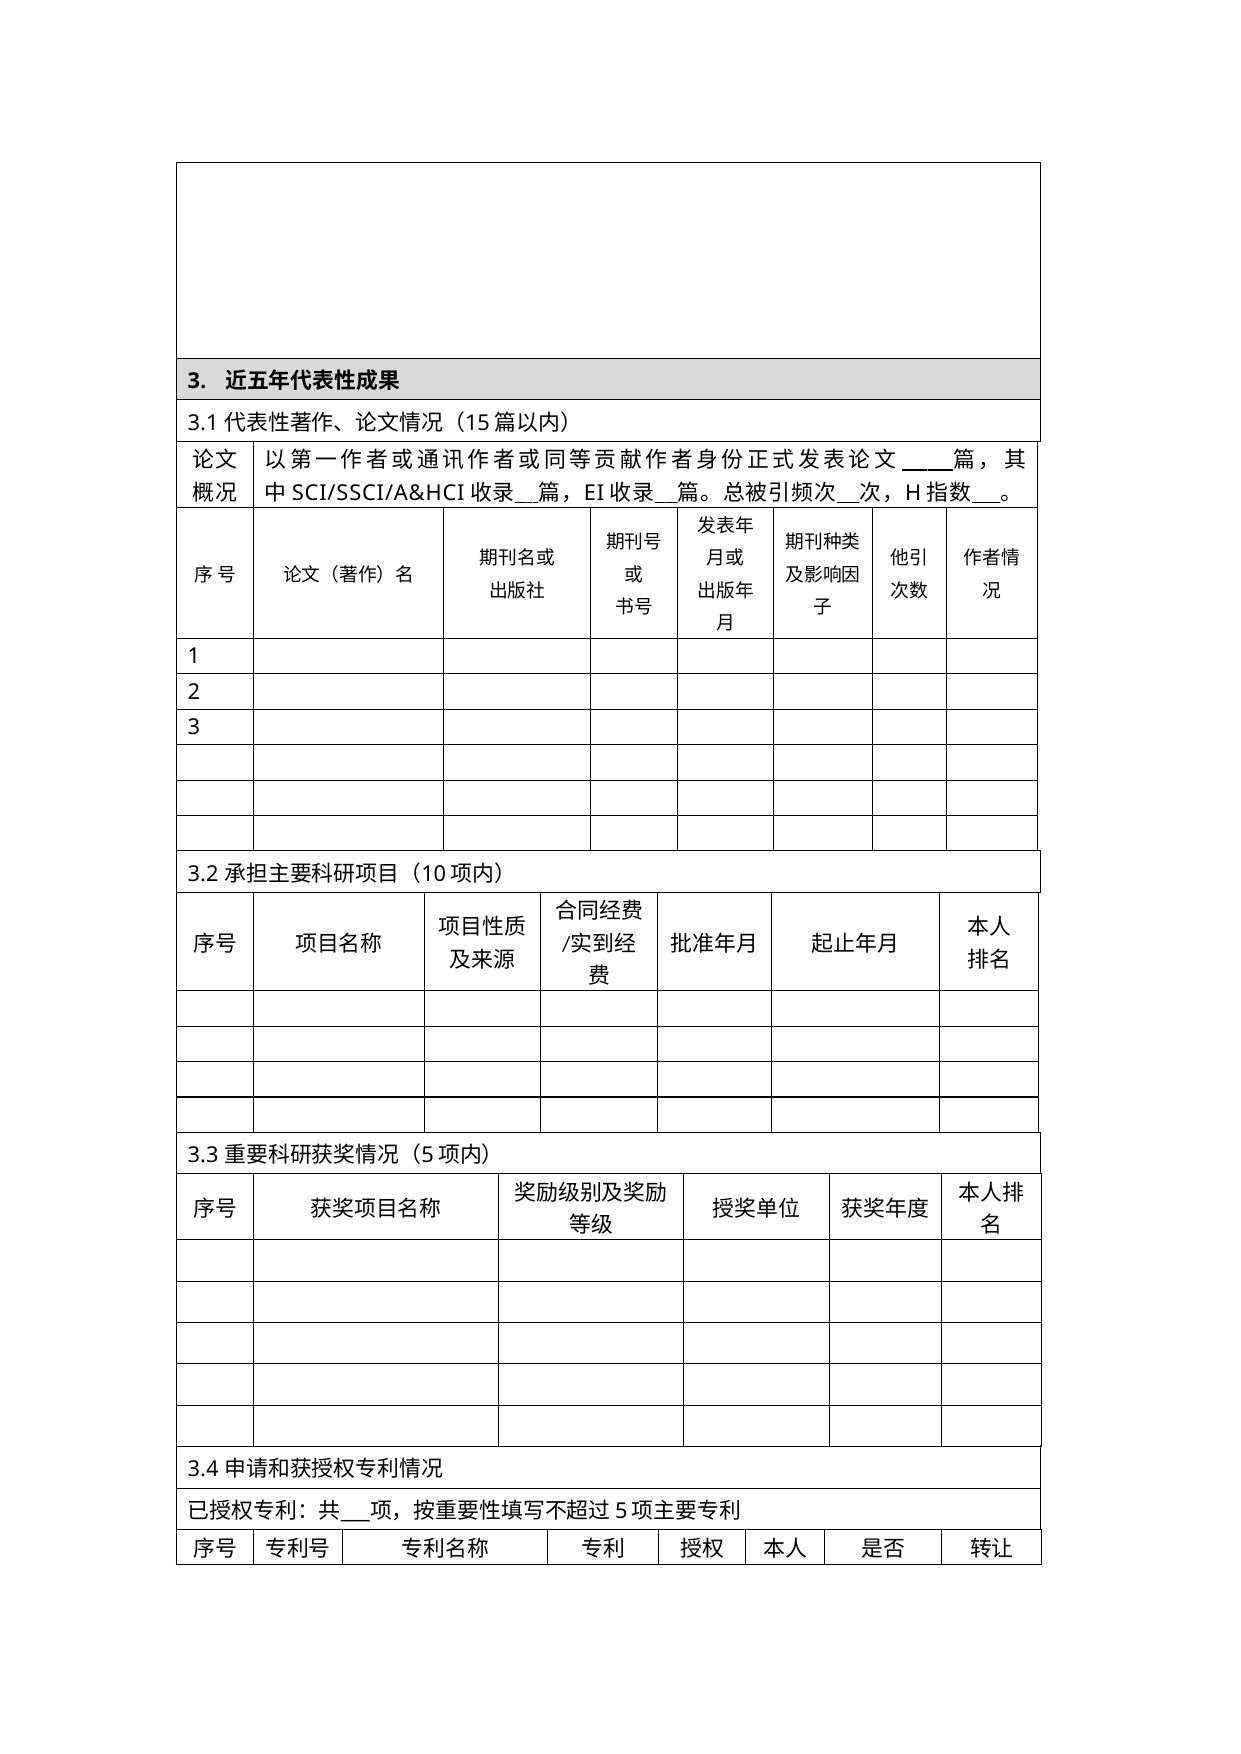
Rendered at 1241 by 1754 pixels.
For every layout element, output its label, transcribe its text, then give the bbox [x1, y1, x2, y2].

table_cell [940, 991, 1038, 1026]
table_cell [947, 639, 1037, 673]
table_cell [678, 745, 773, 779]
table_cell 序号 [177, 893, 253, 990]
table_cell [254, 781, 443, 815]
table_cell [684, 1240, 829, 1281]
table_cell [678, 816, 773, 850]
table_cell [591, 674, 677, 709]
table_cell [591, 781, 677, 815]
table_cell [444, 710, 590, 744]
table_cell [947, 816, 1037, 850]
table_cell 发表年月或 出版年月 [678, 508, 773, 638]
table_cell [658, 991, 771, 1026]
table_cell [254, 1240, 498, 1281]
table_cell [942, 1406, 1041, 1446]
table_cell [830, 1282, 941, 1322]
table_cell [177, 1406, 253, 1446]
table_cell 期刊名或 出版社 [444, 508, 590, 638]
table_cell [425, 1062, 540, 1096]
table_cell 专利 类别 [548, 1530, 658, 1564]
table_cell [254, 816, 443, 850]
table_cell [873, 639, 946, 673]
table_cell [684, 1406, 829, 1446]
table_cell [254, 1406, 498, 1446]
table_cell 期刊号或 书号 [591, 508, 677, 638]
table_cell [947, 710, 1037, 744]
table_cell 批准年月 [658, 893, 771, 990]
table_cell [830, 1323, 941, 1363]
table_cell [177, 1062, 253, 1096]
table_cell [942, 1323, 1041, 1363]
table_cell 项目性质及来源 [425, 893, 540, 990]
table_cell 合同经费/实到经费 [541, 893, 657, 990]
table_cell [873, 674, 946, 709]
table_cell [774, 781, 872, 815]
table_cell [942, 1282, 1041, 1322]
table_cell [541, 1062, 657, 1096]
table_cell 论文（著作）名 [254, 508, 443, 638]
table_cell [774, 816, 872, 850]
table_cell [177, 745, 253, 779]
table_cell [444, 816, 590, 850]
table_cell 3.1 代表性著作、论文情况（15篇以内） [177, 400, 1040, 441]
table_cell [254, 639, 443, 673]
table_cell [499, 1364, 683, 1405]
table_cell [254, 1098, 424, 1132]
table_cell [658, 1027, 771, 1061]
table_cell [177, 1098, 253, 1132]
table_cell 作者情况 [947, 508, 1037, 638]
table_cell [774, 745, 872, 779]
table_cell 3.2 承担主要科研项目（10项内） [177, 851, 1040, 892]
table_cell [177, 816, 253, 850]
table_cell [772, 1098, 939, 1132]
table_cell [830, 1240, 941, 1281]
table_cell [658, 1062, 771, 1096]
table_cell [830, 1406, 941, 1446]
table_cell 以第一作者或通讯作者或同等贡献作者身份正式发表论文 篇，其中SCI/SSCI/A&HCI收录 篇，EI收录 篇。总被引频次 次，H指数 。 [254, 442, 1037, 507]
table_cell [254, 1282, 498, 1322]
table_cell [940, 1062, 1038, 1096]
table_cell [947, 674, 1037, 709]
table_cell 专利名称 [343, 1530, 547, 1564]
table_cell [830, 1364, 941, 1405]
table_cell [177, 991, 253, 1026]
table_cell [873, 710, 946, 744]
table_cell [254, 991, 424, 1026]
table_cell [177, 1282, 253, 1322]
table_cell [591, 710, 677, 744]
table_cell 获奖项目名称 [254, 1174, 498, 1239]
table_cell [444, 639, 590, 673]
table_cell [177, 163, 1040, 358]
table_cell [177, 781, 253, 815]
table_cell 2 [177, 674, 253, 709]
table_cell 3.3 重要科研获奖情况（5项内） [177, 1133, 1040, 1173]
table_cell [774, 674, 872, 709]
table_cell 近五年代表性成果 [177, 359, 1040, 399]
table_cell [499, 1406, 683, 1446]
table_cell 授奖单位 [684, 1174, 829, 1239]
table_cell [678, 674, 773, 709]
table_cell [177, 1364, 253, 1405]
table_cell [444, 781, 590, 815]
table_cell [772, 1062, 939, 1096]
table_cell 本人 排名 [746, 1530, 824, 1564]
table_cell [499, 1323, 683, 1363]
table_cell 3.4 申请和获授权专利情况 [177, 1447, 1040, 1487]
table_cell [425, 1098, 540, 1132]
table_cell [678, 639, 773, 673]
table_cell [254, 1027, 424, 1061]
table_cell [254, 1323, 498, 1363]
table_cell [254, 1364, 498, 1405]
table_cell [658, 1098, 771, 1132]
table_cell [541, 1098, 657, 1132]
table_cell [254, 745, 443, 779]
table_cell [444, 745, 590, 779]
table_cell 序 号 [177, 508, 253, 638]
table_cell [254, 1062, 424, 1096]
table_cell [947, 745, 1037, 779]
table_cell 期刊种类及影响因子 [774, 508, 872, 638]
table_cell [684, 1323, 829, 1363]
table_cell 3 [177, 710, 253, 744]
table_cell 是否 转让 [825, 1530, 941, 1564]
table_cell [499, 1240, 683, 1281]
table_cell [444, 674, 590, 709]
table_cell [541, 1027, 657, 1061]
table_cell 已授权专利：共___项，按重要性填写不超过5项主要专利 [177, 1489, 1040, 1529]
table_cell [947, 781, 1037, 815]
table_cell [499, 1282, 683, 1322]
table_cell 序号 [177, 1174, 253, 1239]
table_cell [177, 1027, 253, 1061]
table_cell [940, 1098, 1038, 1132]
table_cell 他引 次数 [873, 508, 946, 638]
table_cell [774, 710, 872, 744]
table_cell [774, 639, 872, 673]
table_cell 本人 排名 [940, 893, 1038, 990]
table_cell 论文 概况 [177, 442, 253, 507]
table_cell [591, 745, 677, 779]
table_cell 奖励级别及奖励等级 [499, 1174, 683, 1239]
table_cell 专利号 [254, 1530, 342, 1564]
table_cell [873, 781, 946, 815]
table_cell 序号 [177, 1530, 253, 1564]
table_cell [591, 639, 677, 673]
table_cell [684, 1282, 829, 1322]
table_cell [254, 674, 443, 709]
table_cell [940, 1027, 1038, 1061]
table_cell 转让 效益 [942, 1530, 1041, 1564]
table_cell 本人排名 [942, 1174, 1041, 1239]
table_cell 授权 年月 [659, 1530, 745, 1564]
table_cell [425, 1027, 540, 1061]
table_cell 起止年月 [772, 893, 939, 990]
table_cell 项目名称 [254, 893, 424, 990]
table_cell [684, 1364, 829, 1405]
table_cell 获奖年度 [830, 1174, 941, 1239]
table_cell [177, 1323, 253, 1363]
table_cell [942, 1240, 1041, 1281]
table_cell [678, 710, 773, 744]
table_cell [772, 1027, 939, 1061]
table_cell [591, 816, 677, 850]
table_cell [873, 745, 946, 779]
table_cell 1 [177, 639, 253, 673]
table_cell [873, 816, 946, 850]
table_cell [177, 1240, 253, 1281]
table_cell [942, 1364, 1041, 1405]
table_cell [254, 710, 443, 744]
table_cell [541, 991, 657, 1026]
table_cell [425, 991, 540, 1026]
table_cell [678, 781, 773, 815]
table_cell [772, 991, 939, 1026]
